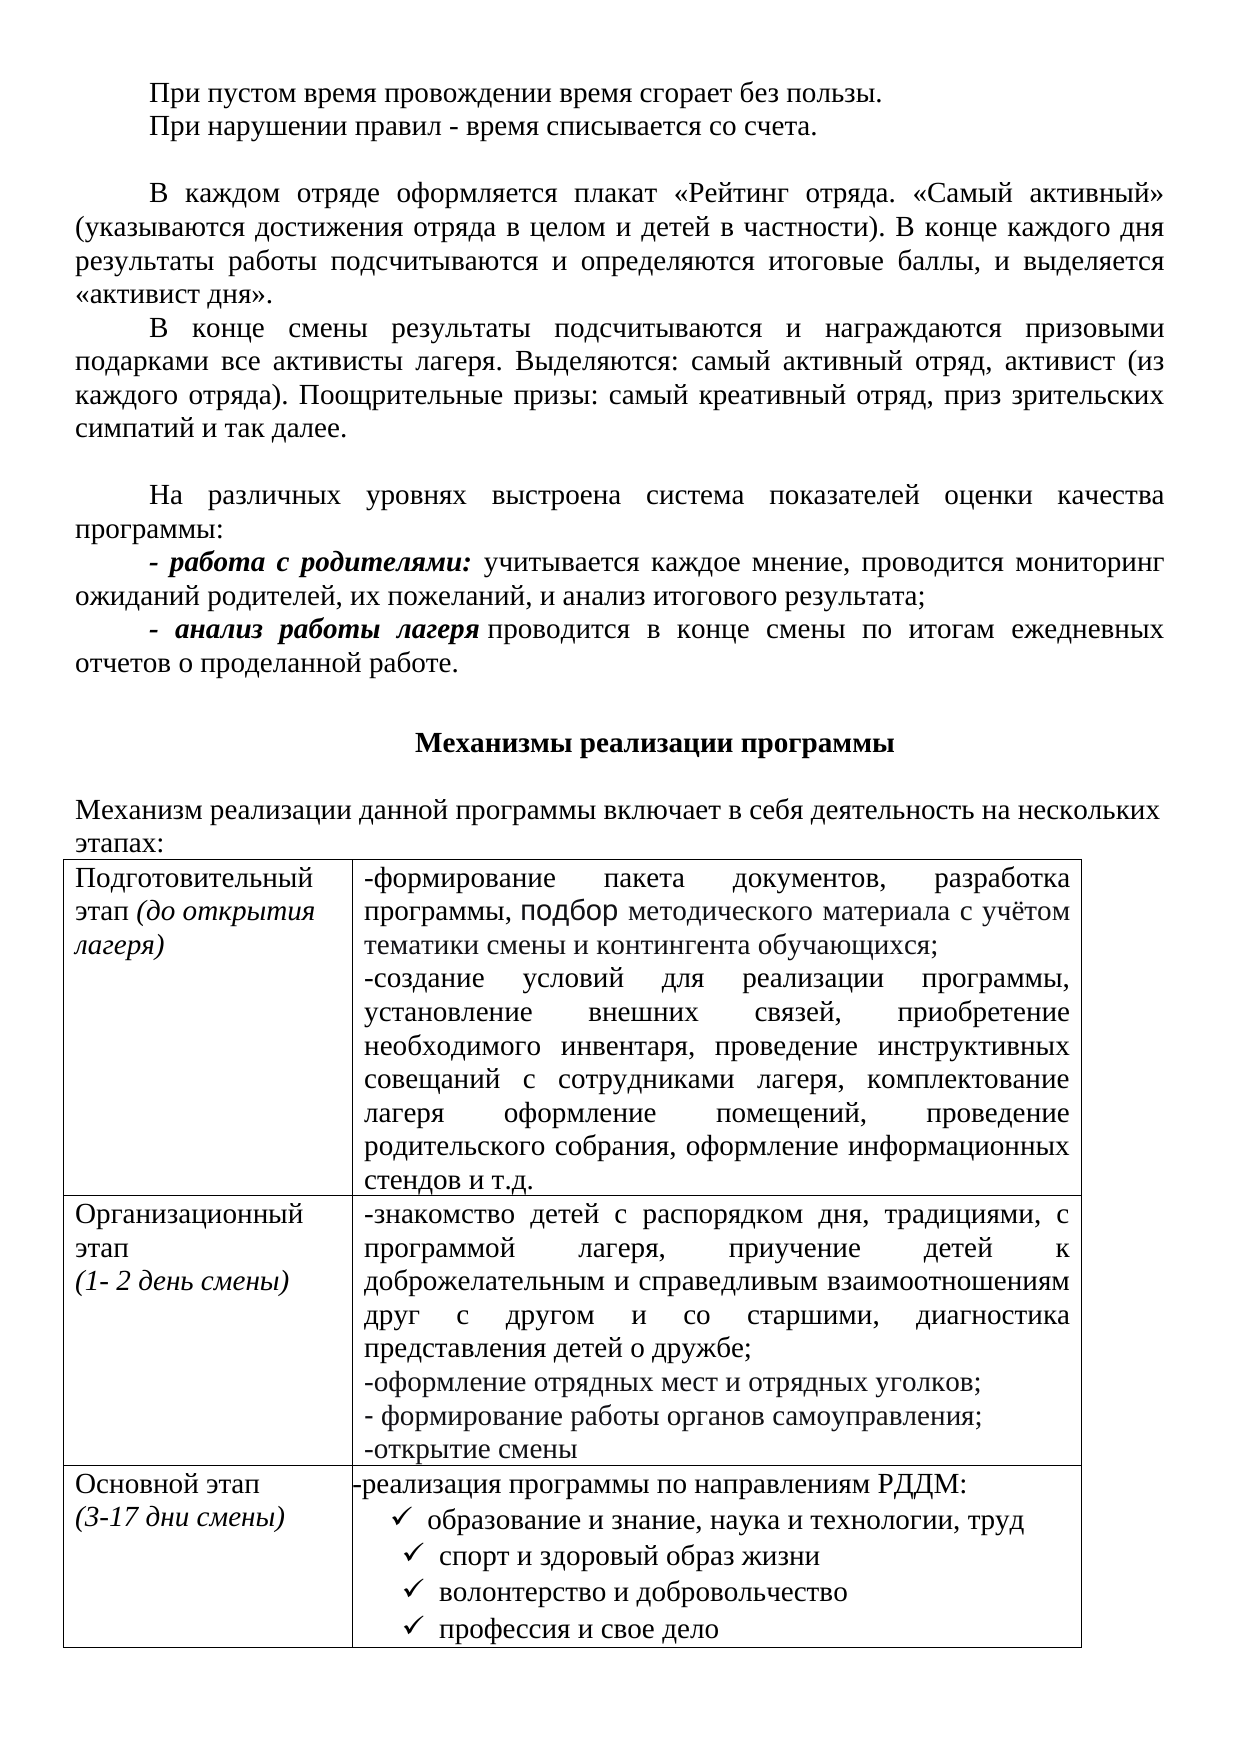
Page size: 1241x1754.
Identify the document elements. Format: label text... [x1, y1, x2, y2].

table_header Подготовительный этап (до открытия лагеря) [64, 860, 352, 1195]
text При нарушении правил - время списывается со счета. [75, 108, 1165, 142]
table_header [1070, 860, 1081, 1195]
text В конце смены результаты подсчитываются и награждаются призовыми подарками все активисты лагеря. Выделяются: самый активный отряд, активист (из каждого отряда). Поощрительные призы: самый креативный отряд, приз зрительских симпатий и так далее. [75, 310, 1165, 444]
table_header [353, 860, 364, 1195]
text - анализ работы лагеря проводится в конце смены по итогам ежедневных отчетов о проделанной работе. [75, 612, 1165, 679]
text На различных уровнях выстроена система показателей оценки качества программы: [75, 477, 1165, 544]
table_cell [353, 1466, 1081, 1647]
text При пустом время провождении время сгорает без пользы. [75, 75, 1165, 108]
text - работа с родителями: учитывается каждое мнение, проводится мониторинг ожиданий родителей, их пожеланий, и анализ итогового результата; [75, 544, 1165, 612]
text В каждом отряде оформляется плакат «Рейтинг отряда. «Самый активный» (указываются достижения отряда в целом и детей в частности). В конце каждого дня результаты работы подсчитываются и определяются итоговые баллы, и выделяется «активист дня». [75, 176, 1165, 310]
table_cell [64, 1466, 352, 1647]
subtitle Механизмы реализации программы [144, 725, 1165, 758]
table_cell -знакомство детей с распорядком дня, традициями, с программой лагеря, приучение детей к доброжелательным и справедливым взаимоотношениям друг с другом и со старшими, диагностика представления детей о дружбе; -оформление отрядных мест и отрядных уголков; - формирование работы органов самоуправления; -открытие смены [353, 1196, 1081, 1465]
table_cell Организационный этап (1- 2 день смены) [64, 1196, 352, 1465]
text Механизм реализации данной программы включает в себя деятельность на нескольких этапах: [75, 792, 1165, 859]
